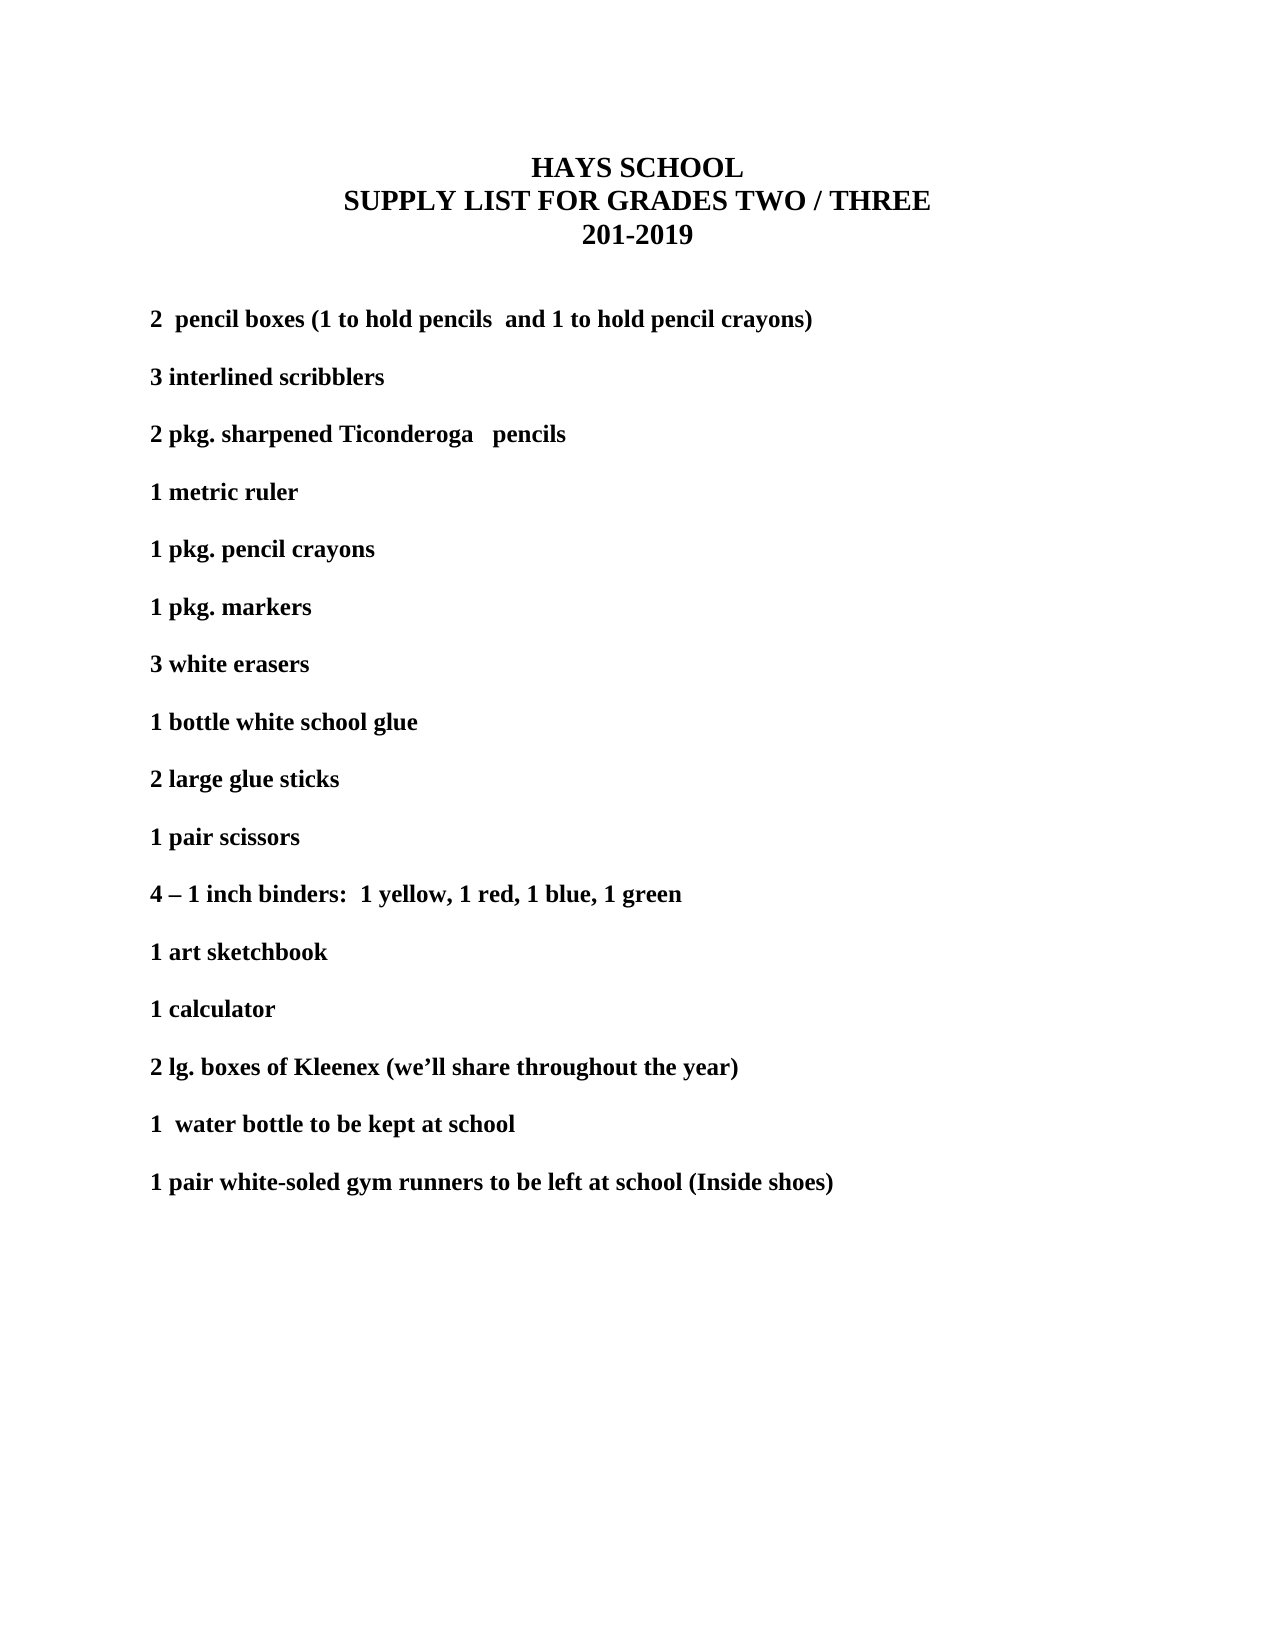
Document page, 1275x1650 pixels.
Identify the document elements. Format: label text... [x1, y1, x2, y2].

text 1 pair scissors [150, 822, 1125, 851]
text 2 large glue sticks [150, 764, 1125, 793]
text 1 bottle white school glue [150, 707, 1125, 736]
text 201-2019 [150, 217, 1125, 251]
text 1 art sketchbook [150, 937, 1125, 966]
text 1 water bottle to be kept at school [150, 1109, 1125, 1138]
text HAYS SCHOOL [150, 150, 1125, 183]
text 1 pkg. pencil crayons [150, 534, 1125, 563]
text 3 white erasers [150, 649, 1125, 678]
text 1 calculator [150, 994, 1125, 1023]
text 1 metric ruler [150, 477, 1125, 506]
text 3 interlined scribblers [150, 362, 1125, 391]
text 1 pair white-soled gym runners to be left at school (Inside shoes) [150, 1167, 1125, 1196]
text 2 pencil boxes (1 to hold pencils and 1 to hold pencil crayons) [150, 304, 1125, 333]
text 2 pkg. sharpened Ticonderoga pencils [150, 419, 1125, 448]
text SUPPLY LIST FOR GRADES TWO / THREE [150, 183, 1125, 217]
text 2 lg. boxes of Kleenex (we’ll share throughout the year) [150, 1052, 1125, 1081]
text 4 – 1 inch binders: 1 yellow, 1 red, 1 blue, 1 green [150, 879, 1125, 908]
text 1 pkg. markers [150, 592, 1125, 621]
